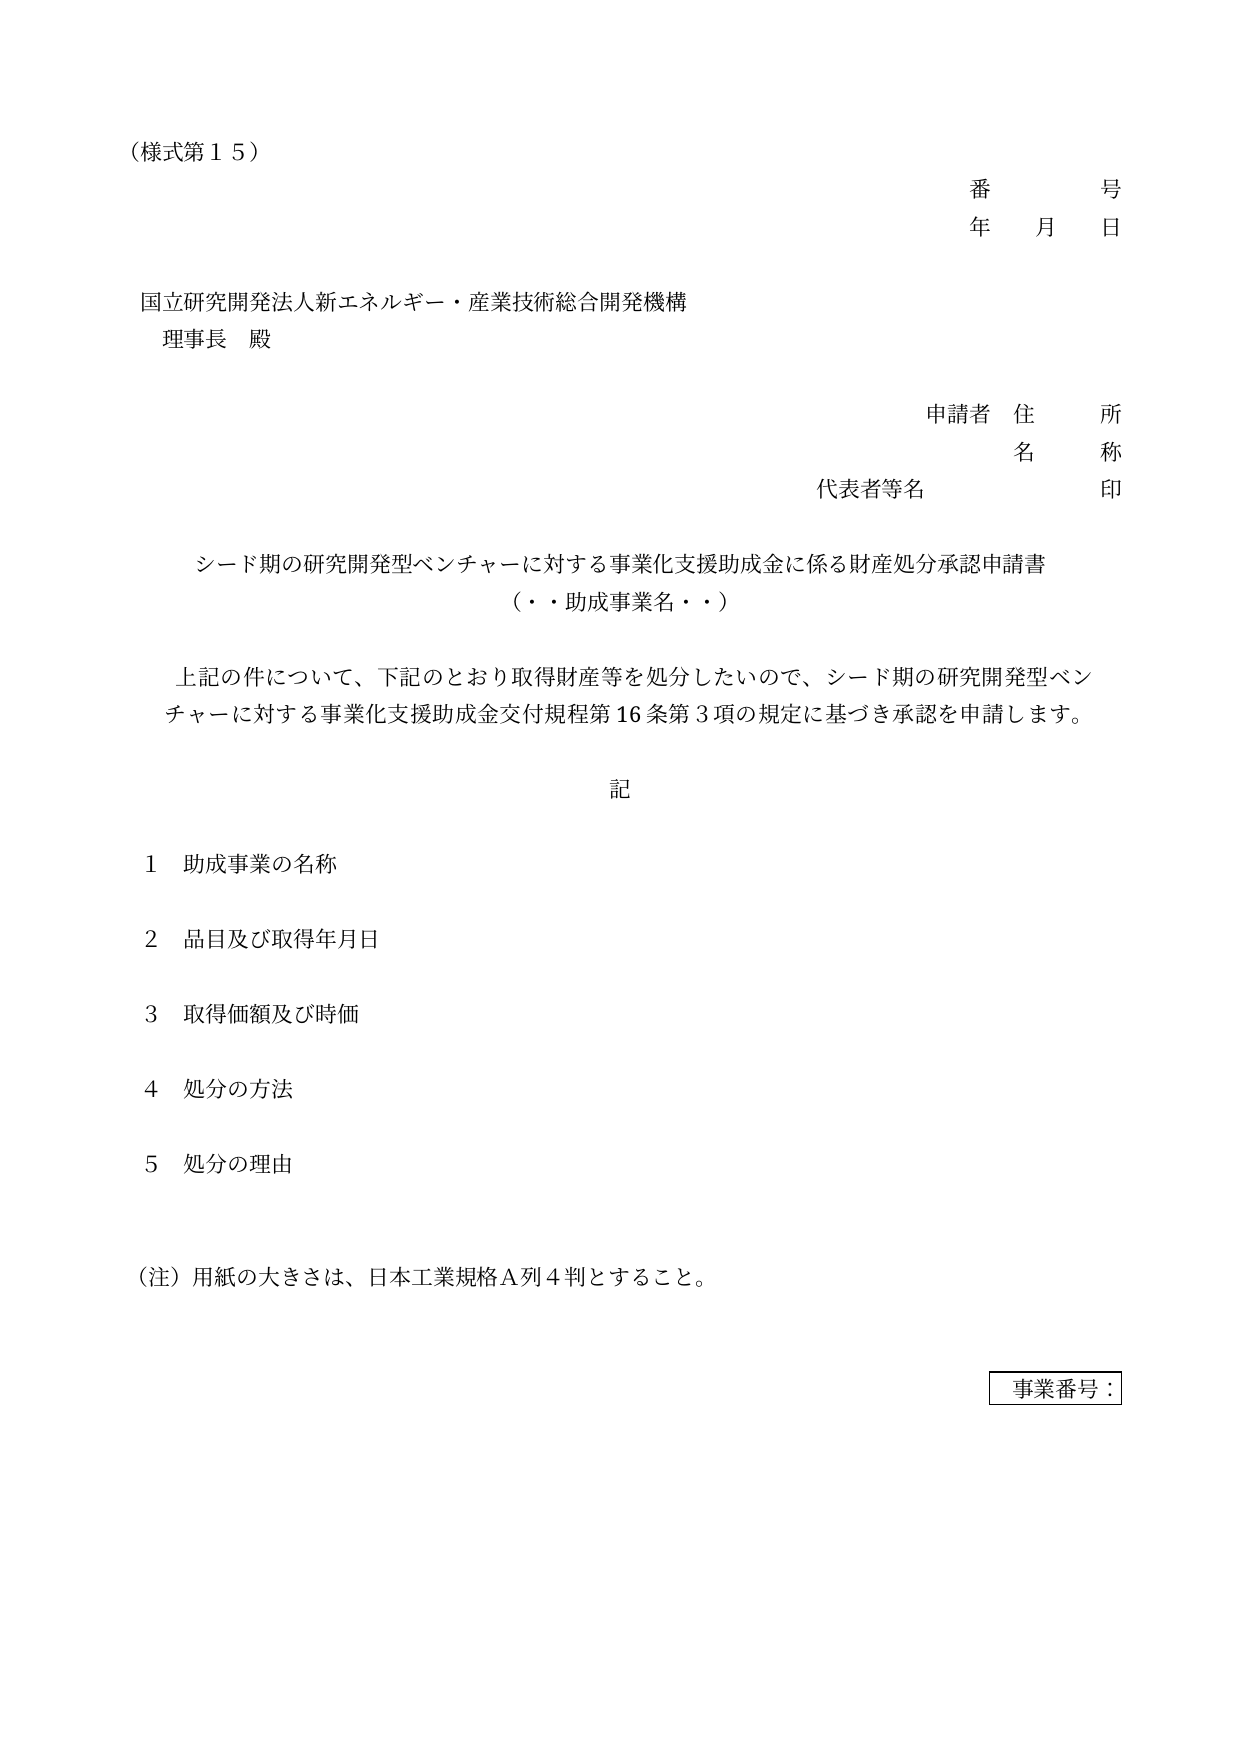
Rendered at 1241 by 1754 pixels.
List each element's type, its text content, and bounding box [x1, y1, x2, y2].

text （注）用紙の大きさは、日本工業規格Ａ列４判とすること。 [127, 1257, 1122, 1294]
text 年 月 日 [118, 207, 1122, 244]
text 上記の件について、下記のとおり取得財産等を処分したいので、シード期の研究開発型ベンチャーに対する事業化支援助成金交付規程第16条第３項の規定に基づき承認を申請します。 [141, 657, 1122, 732]
text シード期の研究開発型ベンチャーに対する事業化支援助成金に係る財産処分承認申請書 [118, 544, 1122, 582]
text ２ 品目及び取得年月日 [118, 919, 1122, 957]
text 番 号 [118, 169, 1122, 207]
text 名 称 [118, 432, 1122, 469]
text （・・助成事業名・・） [118, 582, 1122, 619]
text 事業番号： [118, 1369, 1122, 1407]
text 申請者 住 所 [118, 394, 1122, 432]
text ３ 取得価額及び時価 [118, 994, 1122, 1032]
text 国立研究開発法人新エネルギー・産業技術総合開発機構 [118, 282, 1122, 319]
text ４ 処分の方法 [118, 1069, 1122, 1107]
text 理事長 殿 [118, 319, 1122, 357]
subtitle 記 [118, 769, 1122, 807]
text ５ 処分の理由 [118, 1144, 1122, 1182]
text 代表者等名 印 [118, 469, 1122, 507]
text １ 助成事業の名称 [118, 844, 1122, 882]
text （様式第１５） [118, 132, 1122, 169]
